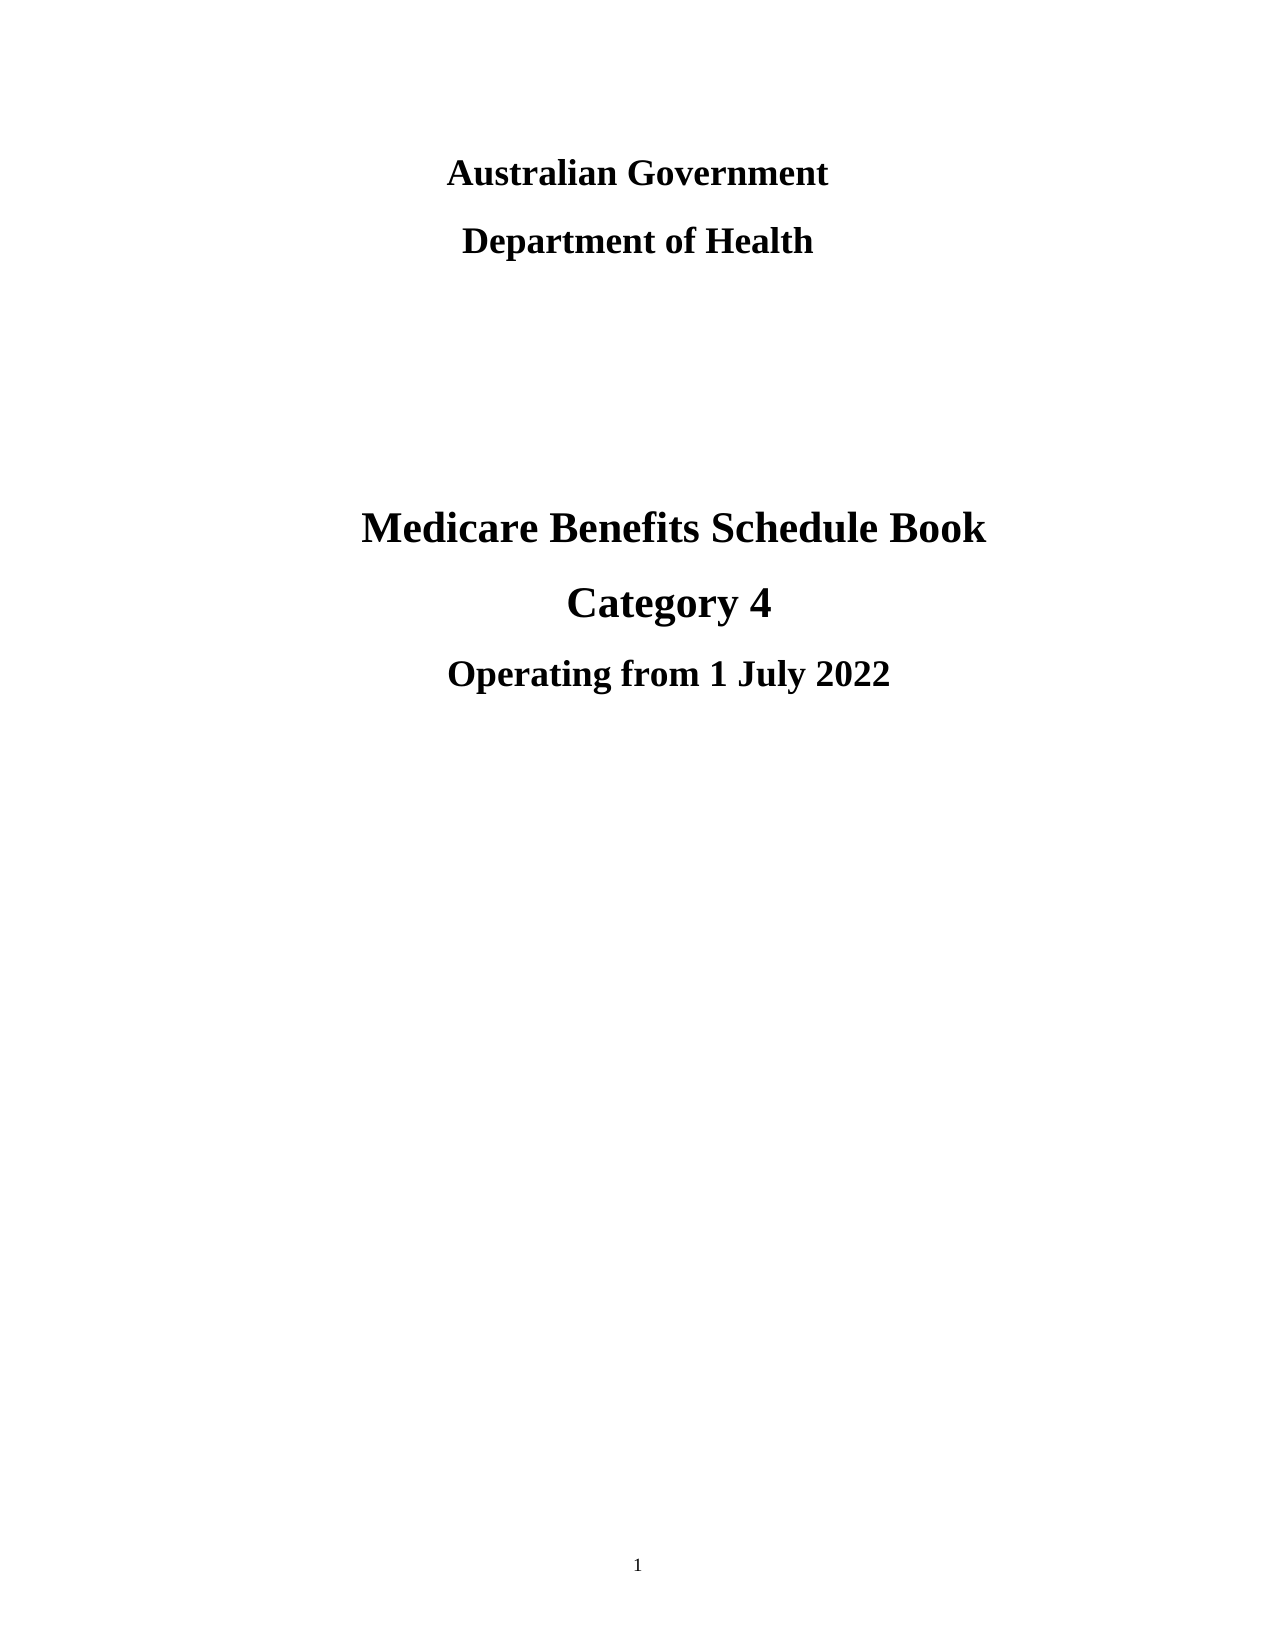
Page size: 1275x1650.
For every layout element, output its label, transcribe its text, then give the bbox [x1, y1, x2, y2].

text Operating from 1 July 2022 [212, 652, 1125, 695]
text Medicare Benefits Schedule Book [212, 501, 1125, 552]
text Department of Health [150, 218, 1125, 261]
text Australian Government [150, 150, 1125, 193]
text Category 4 [212, 577, 1125, 627]
